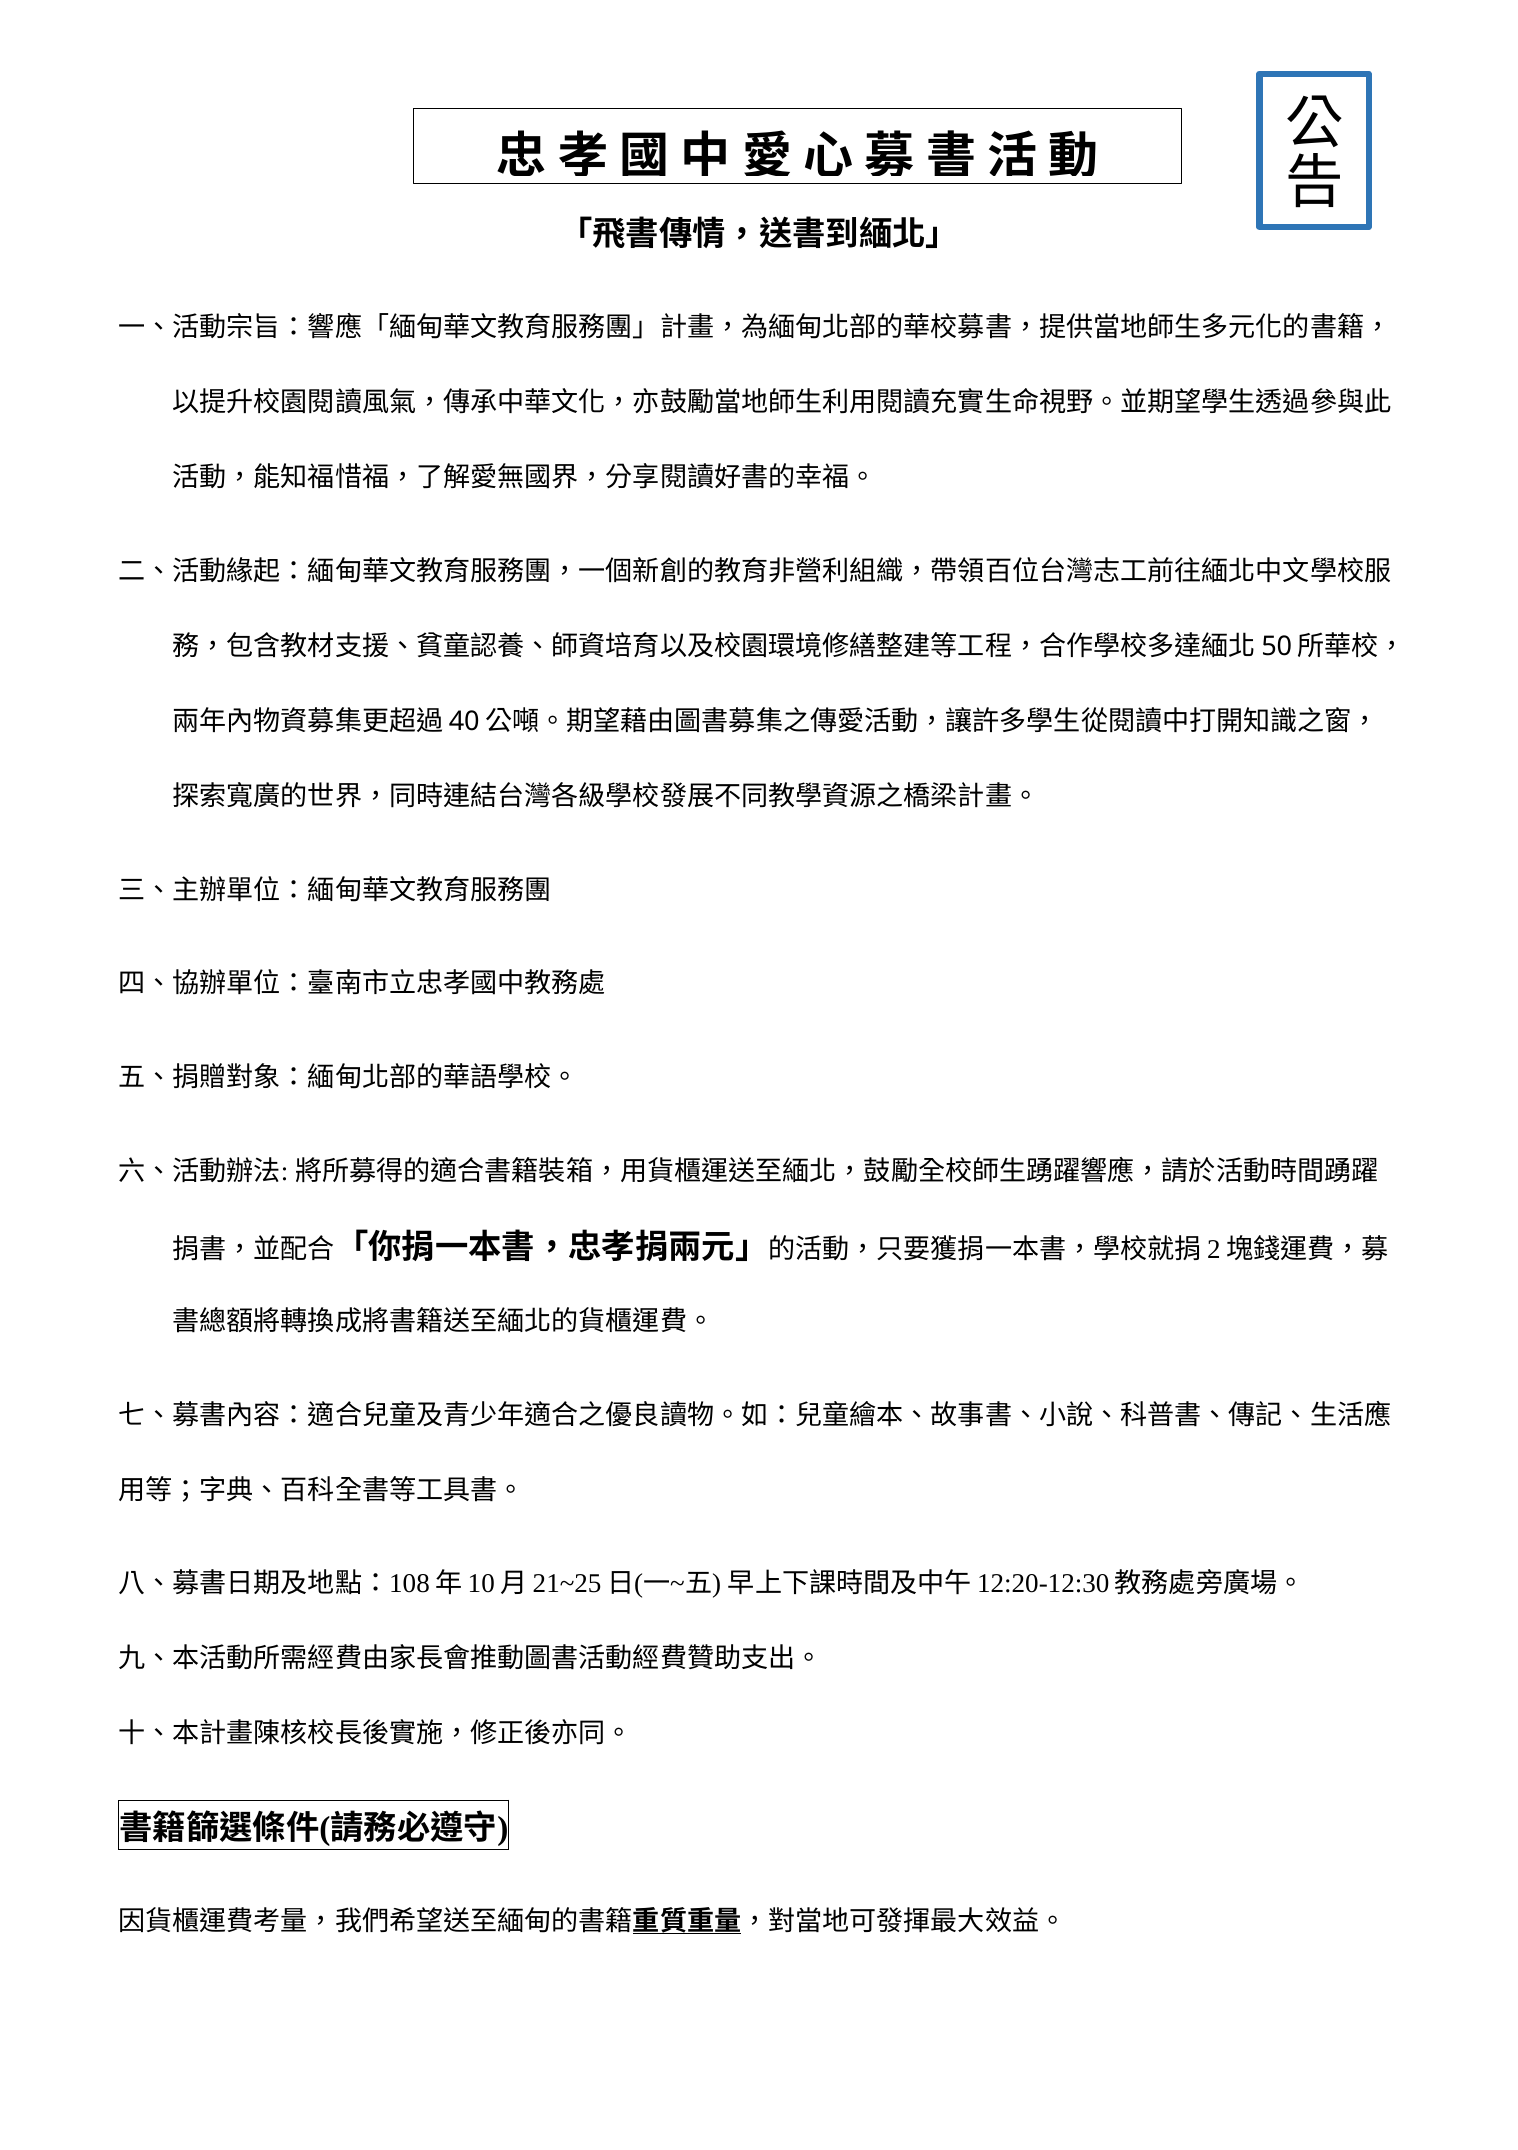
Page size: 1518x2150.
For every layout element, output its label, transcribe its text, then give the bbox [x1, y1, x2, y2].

text 三、主辦單位：緬甸華文教育服務團 [118, 850, 1399, 925]
text 十、本計畫陳核校長後實施，修正後亦同。 [118, 1693, 1399, 1768]
text 八、募書日期及地點：108年10月21~25日(一~五) 早上下課時間及中午12:20-12:30教務處旁廣場。 [118, 1543, 1399, 1618]
text 「飛書傳情，送書到緬北」 [118, 193, 1399, 268]
text 一、活動宗旨：響應「緬甸華文教育服務團」計畫，為緬甸北部的華校募書，提供當地師生多元化的書籍，以提升校園閱讀風氣，傳承中華文化，亦鼓勵當地師生利用閱讀充實生命視野。並期望學生透過參與此活動，能知福惜福，了解愛無國界，分享閱讀好書的幸福。 [118, 287, 1399, 512]
text 書籍篩選條件(請務必遵守) [118, 1787, 1399, 1862]
text 四、協辦單位：臺南市立忠孝國中教務處 [118, 943, 1399, 1018]
text 七、募書內容：適合兒童及青少年適合之優良讀物。如：兒童繪本、故事書、小說、科普書、傳記、生活應用等；字典、百科全書等工具書。 [118, 1375, 1399, 1525]
text 六、活動辦法: 將所募得的適合書籍裝箱，用貨櫃運送至緬北，鼓勵全校師生踴躍響應，請於活動時間踴躍捐書，並配合「你捐一本書，忠孝捐兩元」的活動，只要獲捐一本書，學校就捐2塊錢運費，募書總額將轉換成將書籍送至緬北的貨櫃運費。 [118, 1131, 1399, 1356]
text 九、本活動所需經費由家長會推動圖書活動經費贊助支出。 [118, 1618, 1399, 1693]
text 五、捐贈對象：緬甸北部的華語學校。 [118, 1037, 1399, 1112]
text 因貨櫃運費考量，我們希望送至緬甸的書籍重質重量，對當地可發揮最大效益。 [118, 1881, 1399, 1956]
text 二、活動緣起：緬甸華文教育服務團，一個新創的教育非營利組織，帶領百位台灣志工前往緬北中文學校服務，包含教材支援、貧童認養、師資培育以及校園環境修繕整建等工程，合作學校多達緬北50所華校，兩年內物資募集更超過40公噸。期望藉由圖書募集之傳愛活動，讓許多學生從閱讀中打開知識之窗，探索寬廣的世界，同時連結台灣各級學校發展不同教學資源之橋梁計畫。 [118, 531, 1399, 831]
